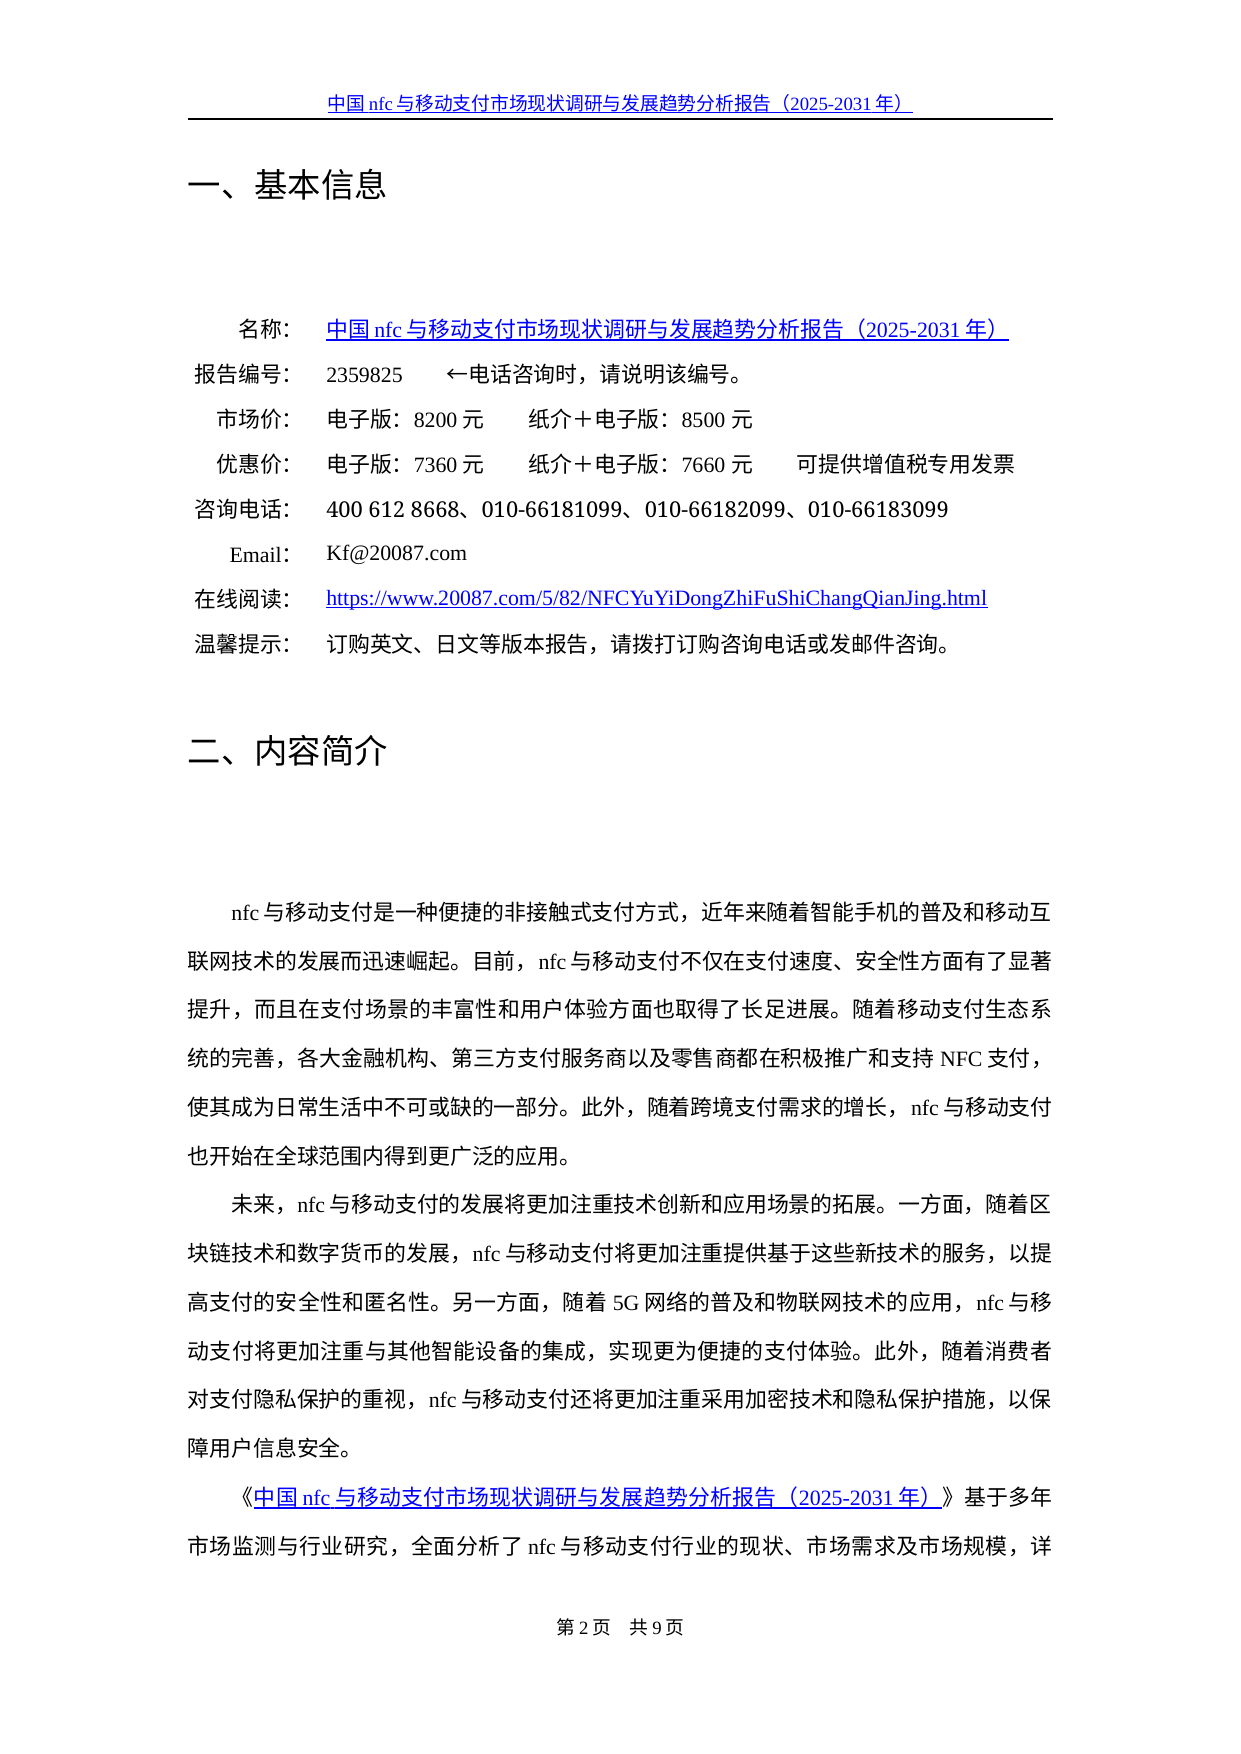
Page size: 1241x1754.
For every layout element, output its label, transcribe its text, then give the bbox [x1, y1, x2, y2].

table_cell 2359825 ←电话咨询时，请说明该编号。 [315, 357, 1073, 402]
table_cell Kf@20087.com [315, 537, 1073, 582]
table_cell 在线阅读： [167, 582, 315, 627]
table_cell 温馨提示： [167, 627, 315, 672]
title 一、基本信息 [187, 150, 1053, 215]
table_cell 优惠价： [167, 447, 315, 492]
table_cell 咨询电话： [167, 492, 315, 537]
table_cell 电子版：8200 元 纸介＋电子版：8500 元 [315, 402, 1073, 447]
table_header 中国nfc与移动支付市场现状调研与发展趋势分析报告（2025-2031年） [315, 312, 1073, 357]
table_cell [315, 582, 1073, 627]
table_cell 400 612 8668、010-66181099、010-66182099、010-66183099 [315, 492, 1073, 537]
table_cell 订购英文、日文等版本报告，请拨打订购咨询电话或发邮件咨询。 [315, 627, 1073, 672]
title 二、内容简介 [187, 717, 1053, 782]
table_cell 电子版：7360 元 纸介＋电子版：7660 元 可提供增值税专用发票 [315, 447, 1073, 492]
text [187, 894, 1053, 1561]
table_cell Email： [167, 537, 315, 582]
table_cell 报告编号： [167, 357, 315, 402]
table_header 名称： [167, 312, 315, 357]
table_cell 市场价： [167, 402, 315, 447]
